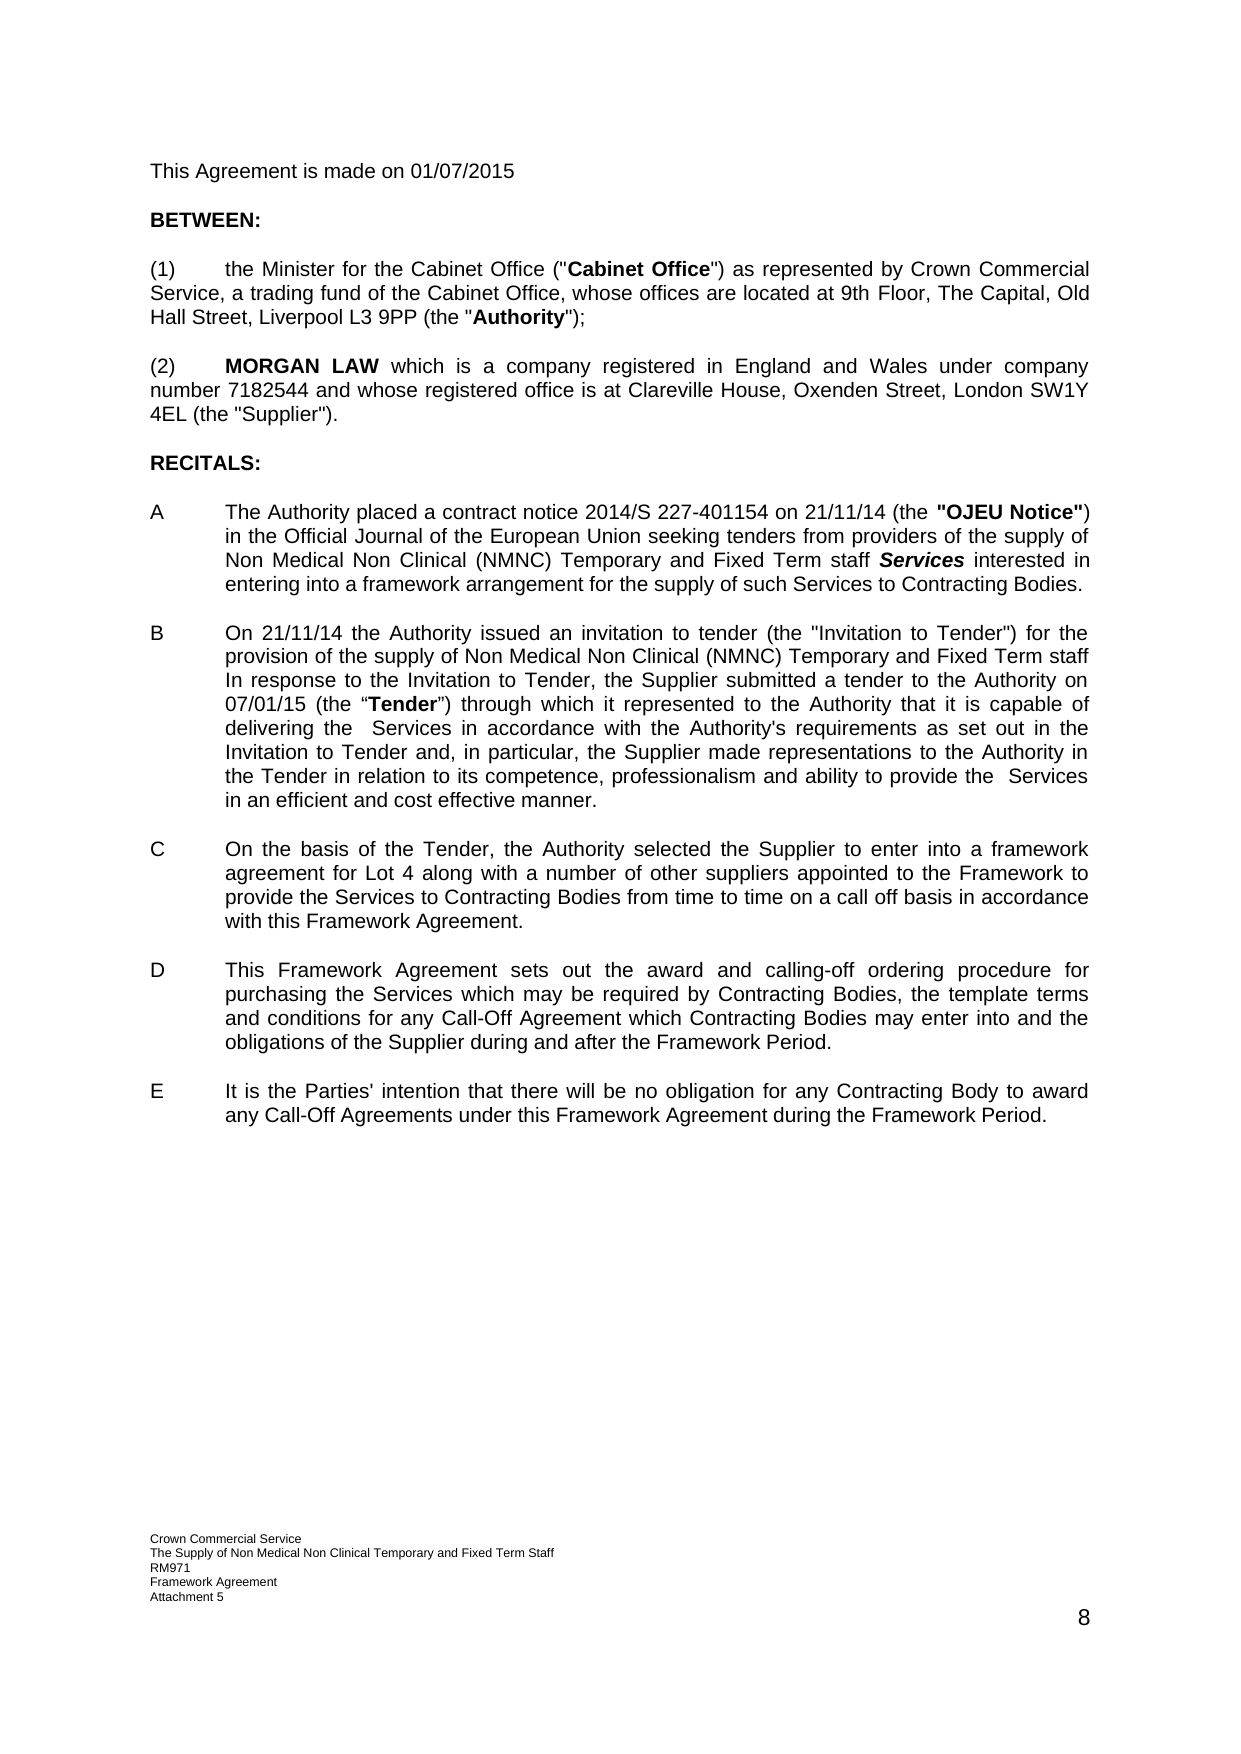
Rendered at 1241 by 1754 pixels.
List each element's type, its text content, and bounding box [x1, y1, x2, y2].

text This Framework Agreement sets out the award and calling-off ordering procedure for purchasing the Services which may be required by Contracting Bodies, the template terms and conditions for any Call-Off Agreement which Contracting Bodies may enter into and the obligations of the Supplier during and after the Framework Period. [150, 958, 1090, 1054]
text The Authority placed a contract notice 2014/S 227-401154 on 21/11/14 (the "OJEU Notice") in the Official Journal of the European Union seeking tenders from providers of the supply of Non Medical Non Clinical (NMNC) Temporary and Fixed Term staff Services interested in entering into a framework arrangement for the supply of such Services to Contracting Bodies. [150, 499, 1090, 595]
text (1) the Minister for the Cabinet Office ("Cabinet Office") as represented by Crown Commercial Service, a trading fund of the Cabinet Office, whose offices are located at 9th Floor, The Capital, Old Hall Street, Liverpool L3 9PP (the "Authority"); [150, 257, 1090, 329]
text RECITALS: [150, 451, 1090, 474]
text This Agreement is made on 01/07/2015 [150, 159, 1090, 183]
text It is the Parties' intention that there will be no obligation for any Contracting Body to award any Call-Off Agreements under this Framework Agreement during the Framework Period. [150, 1079, 1090, 1127]
text On 21/11/14 the Authority issued an invitation to tender (the "Invitation to Tender") for the provision of the supply of Non Medical Non Clinical (NMNC) Temporary and Fixed Term staff In response to the Invitation to Tender, the Supplier submitted a tender to the Authority on 07/01/15 (the “Tender”) through which it represented to the Authority that it is capable of delivering the Services in accordance with the Authority's requirements as set out in the Invitation to Tender and, in particular, the Supplier made representations to the Authority in the Tender in relation to its competence, professionalism and ability to provide the Services in an efficient and cost effective manner. [150, 620, 1090, 812]
text BETWEEN: [150, 208, 1090, 232]
text (2) MORGAN LAW which is a company registered in England and Wales under company number 7182544 and whose registered office is at Clareville House, Oxenden Street, London SW1Y 4EL (the "Supplier"). [150, 354, 1090, 426]
text On the basis of the Tender, the Authority selected the Supplier to enter into a framework agreement for Lot 4 along with a number of other suppliers appointed to the Framework to provide the Services to Contracting Bodies from time to time on a call off basis in accordance with this Framework Agreement. [150, 837, 1090, 933]
